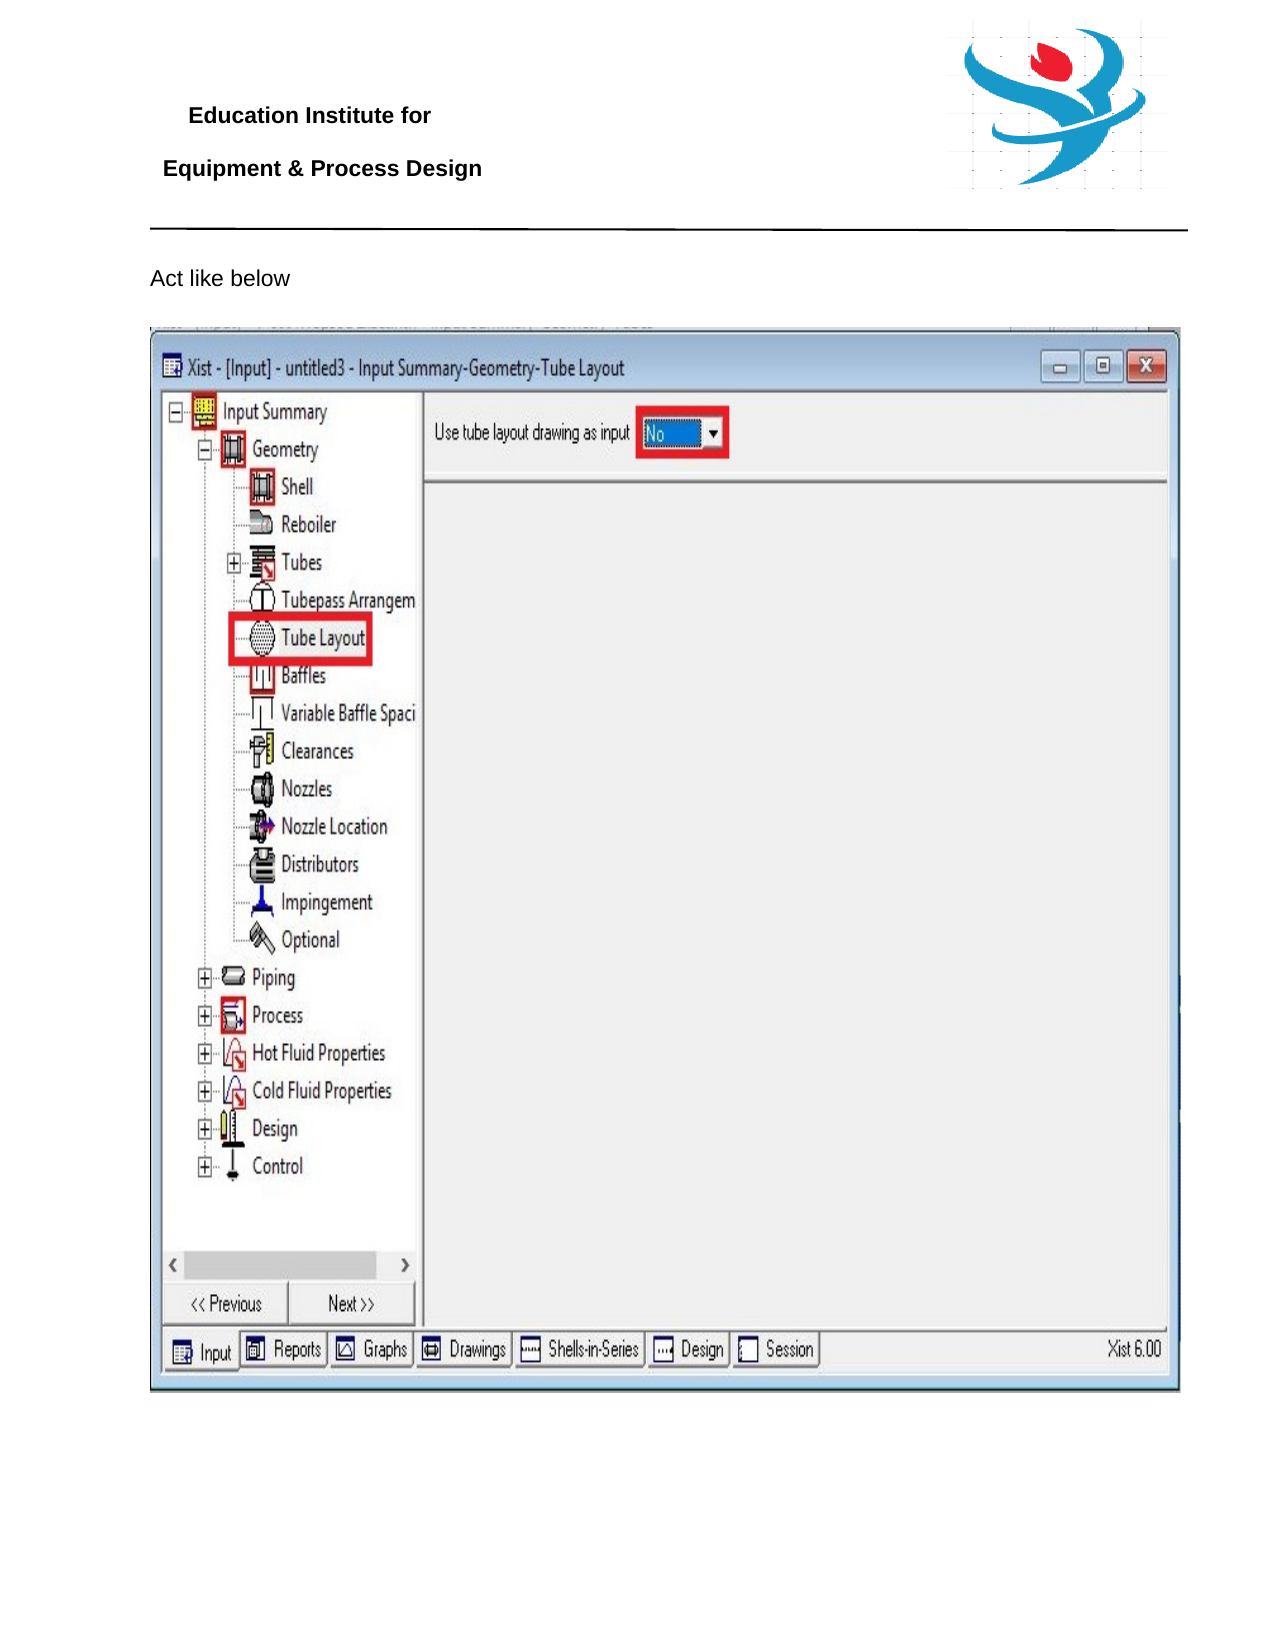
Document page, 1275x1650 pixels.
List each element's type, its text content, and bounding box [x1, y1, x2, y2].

text Act like below [150, 265, 1125, 291]
picture [150, 327, 1181, 1393]
picture [947, 19, 1169, 189]
